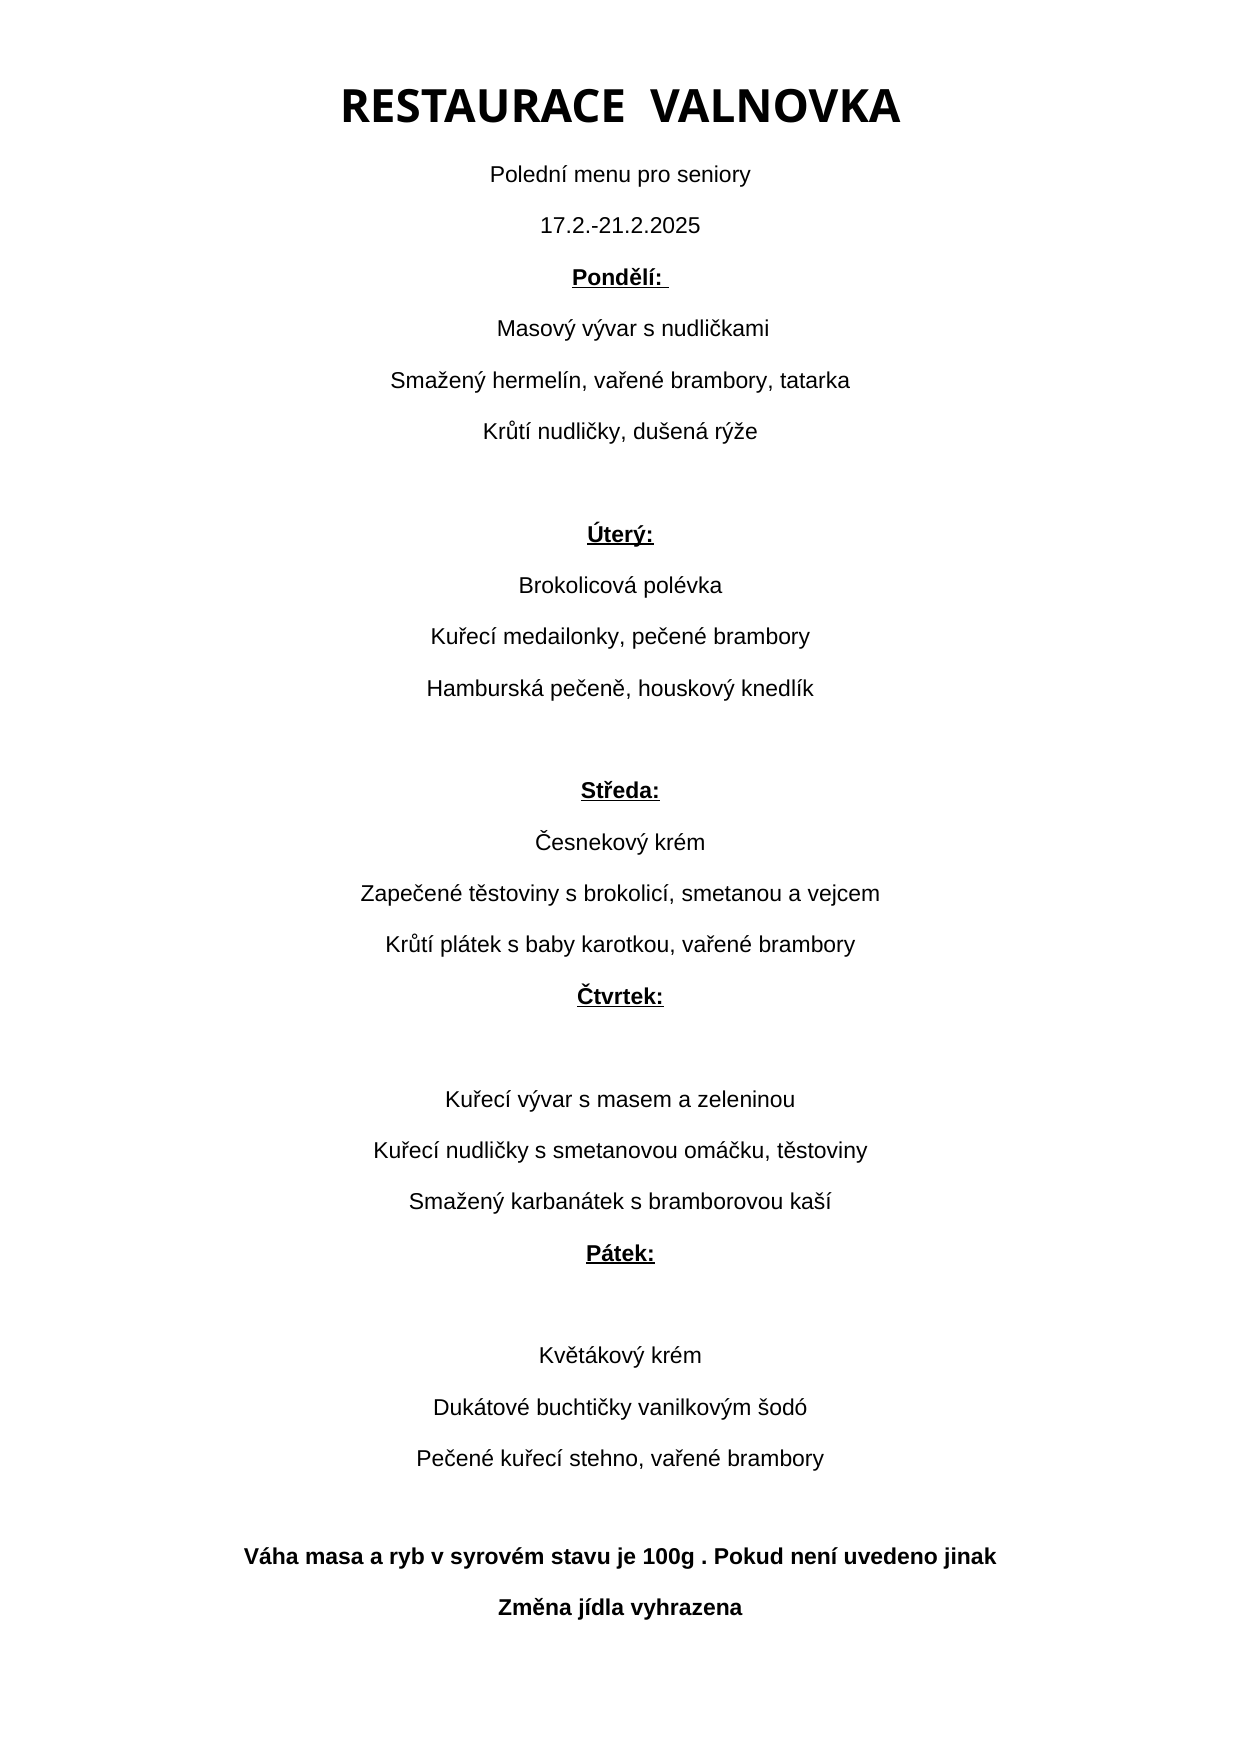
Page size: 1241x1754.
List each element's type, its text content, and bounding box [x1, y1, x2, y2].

text Pečené kuřecí stehno, vařené brambory [75, 1445, 1165, 1471]
text Čtvrtek: [75, 983, 1165, 1009]
text Krůtí nudličky, dušená rýže [75, 418, 1165, 444]
text Pondělí: [75, 264, 1165, 290]
text Smažený karbanátek s bramborovou kaší [75, 1188, 1165, 1214]
text Středa: [75, 777, 1165, 804]
text Masový vývar s nudličkami [75, 315, 1165, 342]
text Úterý: [75, 521, 1165, 547]
text Květákový krém [75, 1342, 1165, 1369]
text Smažený hermelín, vařené brambory, tatarka [75, 367, 1165, 393]
text Brokolicová polévka [75, 572, 1165, 598]
text Polední menu pro seniory [75, 161, 1165, 187]
text Česnekový krém [75, 829, 1165, 855]
text 17.2.-21.2.2025 [75, 212, 1165, 239]
text Změna jídla vyhrazena [75, 1594, 1165, 1621]
text Pátek: [75, 1239, 1165, 1266]
text Kuřecí nudličky s smetanovou omáčku, těstoviny [75, 1137, 1165, 1163]
text Kuřecí medailonky, pečené brambory [75, 623, 1165, 650]
text Hamburská pečeně, houskový knedlík [75, 675, 1165, 701]
text Váha masa a ryb v syrovém stavu je 100g . Pokud není uvedeno jinak [75, 1543, 1165, 1569]
text Zapečené těstoviny s brokolicí, smetanou a vejcem [75, 880, 1165, 906]
text Dukátové buchtičky vanilkovým šodó [75, 1394, 1165, 1420]
text Krůtí plátek s baby karotkou, vařené brambory [75, 931, 1165, 958]
text Kuřecí vývar s masem a zeleninou [75, 1086, 1165, 1112]
